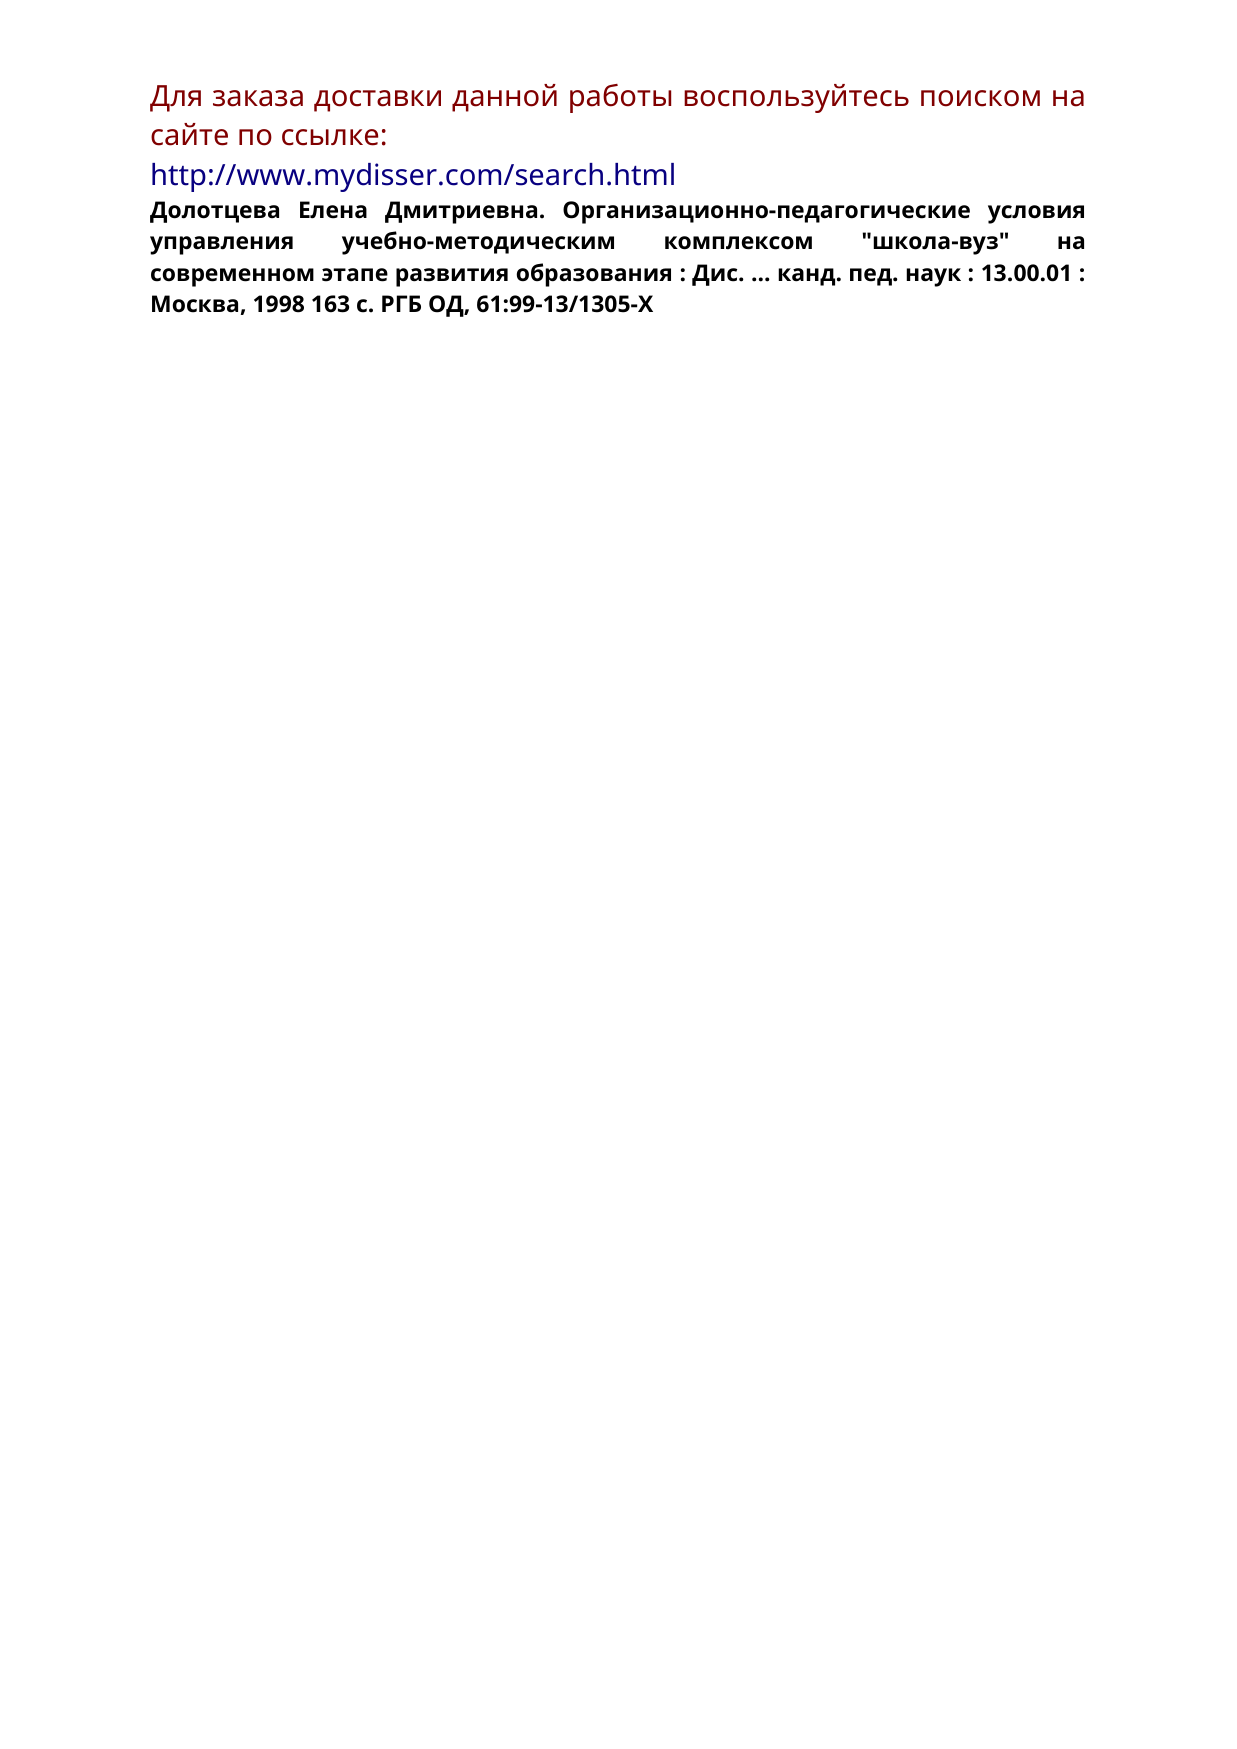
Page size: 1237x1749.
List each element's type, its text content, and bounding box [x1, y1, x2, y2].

text Долотцева Елена Дмитриевна. Организационно-педагогические условия управления учебно-методическим комплексом "школа-вуз" на современном этапе развития образования : Дис. ... канд. пед. наук : 13.00.01 : Москва, 1998 163 c. РГБ ОД, 61:99-13/1305-X [150, 194, 1086, 319]
